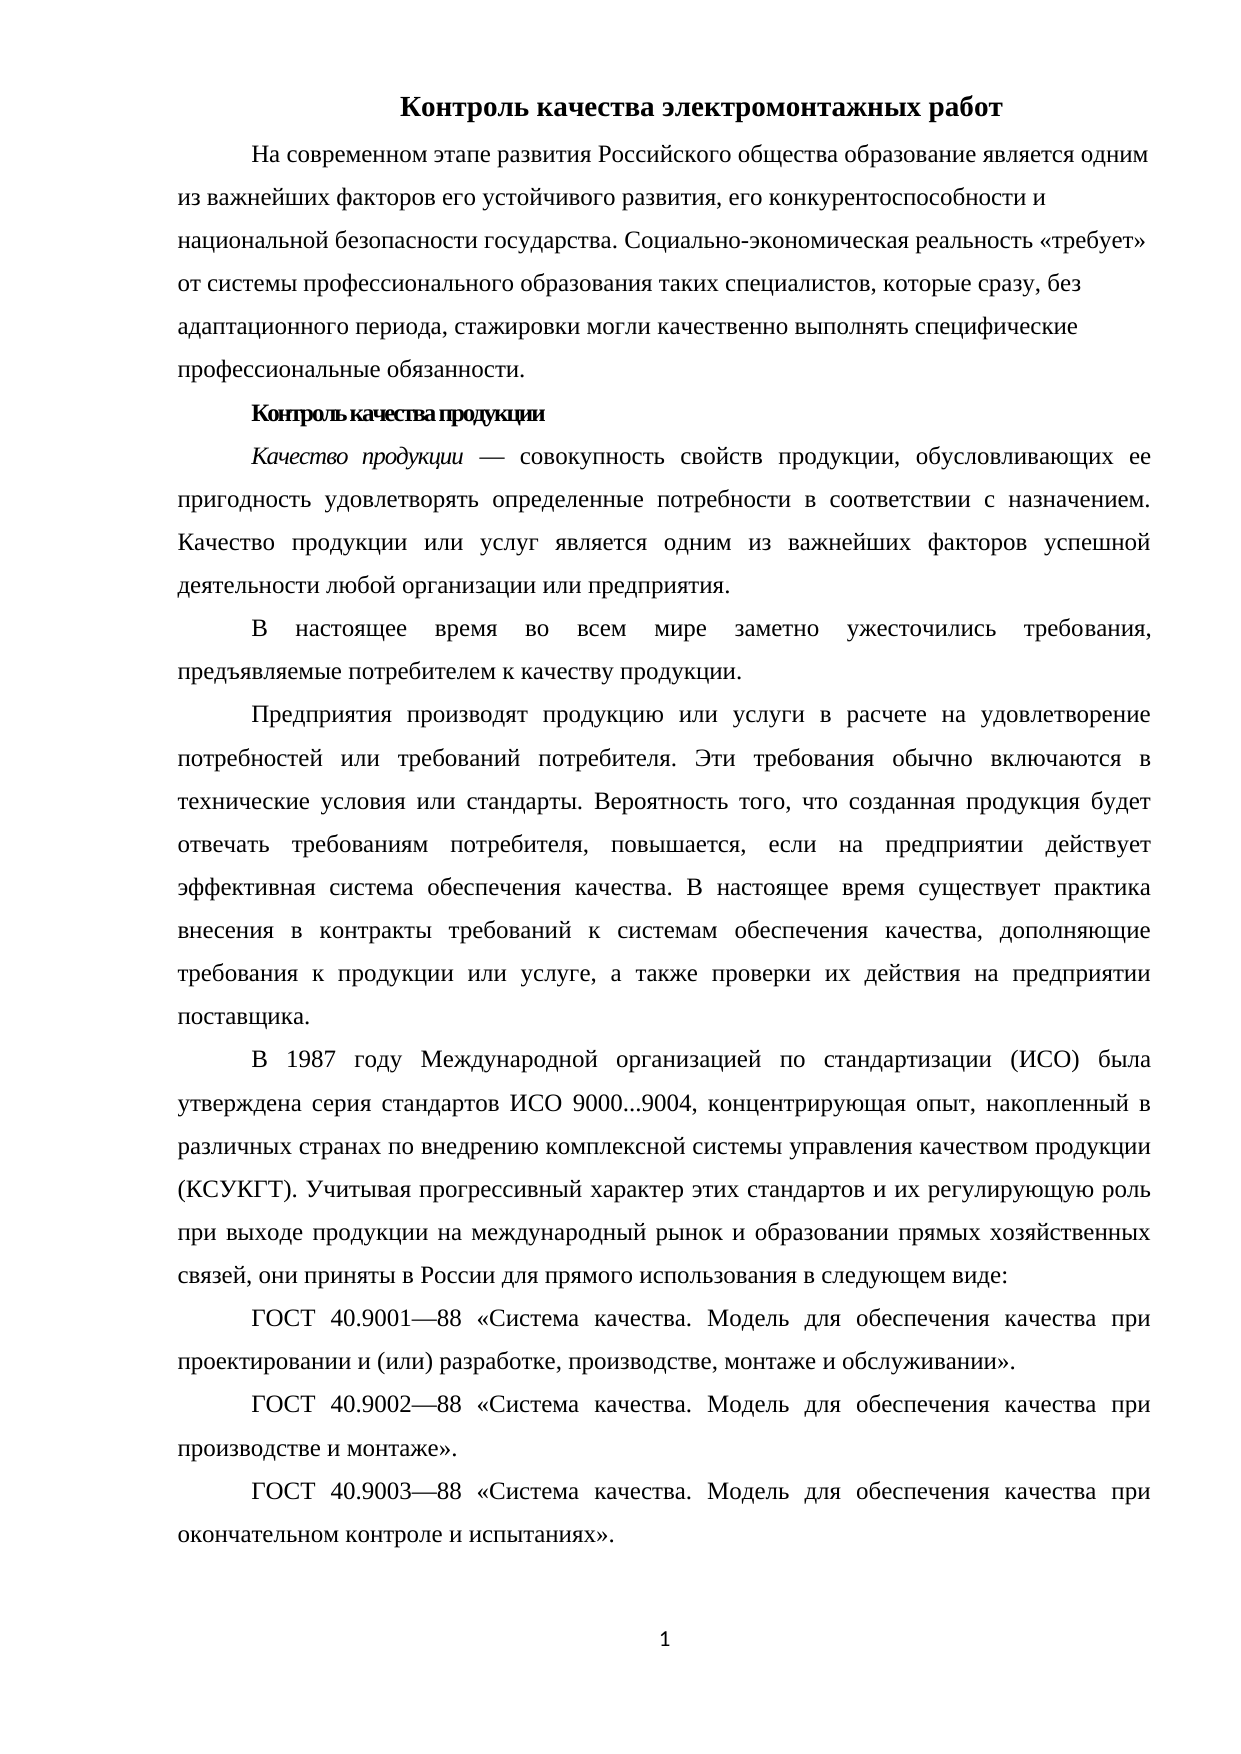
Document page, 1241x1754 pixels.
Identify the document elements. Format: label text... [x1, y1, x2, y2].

text ГОСТ 40.9002—88 «Система качества. Модель для обеспечения качества при производстве и монтаже». [177, 1389, 1152, 1461]
text В 1987 году Международной организацией по стандартизации (ИСО) была утверждена серия стандартов ИСО 9000...9004, концентрирующая опыт, накопленный в различных странах по внедрению комплексной системы управления качеством продукции (КСУКГТ). Учитывая прогрессивный характер этих стандартов и их регулирующую роль при выходе продукции на международный рынок и образовании прямых хозяйственных связей, они приняты в России для прямого использования в следующем виде: [177, 1044, 1152, 1289]
text ГОСТ 40.9003—88 «Система качества. Модель для обеспечения качества при окончательном контроле и испытаниях». [177, 1476, 1152, 1548]
text В настоящее время во всем мире заметно ужесточились требования, предъявляемые потребителем к качеству продукции. [177, 613, 1152, 685]
text Предприятия производят продукцию или услуги в расчете на удовлетворение потребностей или требований потребителя. Эти требования обычно включаются в технические условия или стандарты. Вероятность того, что созданная продукция будет отвечать требованиям потребителя, повышается, если на предприятии действует эффективная система обеспечения качества. В настоящее время существует практика внесения в контракты требований к системам обеспечения качества, дополняющие требования к продукции или услуге, а также проверки их действия на предприятии поставщика. [177, 699, 1152, 1030]
text Контроль качества электромонтажных работ [177, 89, 1152, 122]
text На современном этапе развития Российского общества образование является одним из важнейших факторов его устойчивого развития, его конкурентоспособности и национальной безопасности государства. Социально-экономическая реальность «требует» от системы профессионального образования таких специалистов, которые сразу, без адаптационного периода, стажировки могли качественно выполнять специфические профессиональные обязанности. [177, 139, 1152, 383]
text Качество продукции — совокупность свойств продукции, обусловливающих ее пригодность удовлетворять определенные потребности в соответствии с назначением. Качество продукции или услуг является одним из важнейших факторов успешной деятельности любой организации или предприятия. [177, 441, 1152, 599]
text ГОСТ 40.9001—88 «Система качества. Модель для обеспечения качества при проектировании и (или) разработке, производстве, монтаже и обслуживании». [177, 1303, 1152, 1375]
text Контроль качества продукции [177, 398, 1152, 426]
